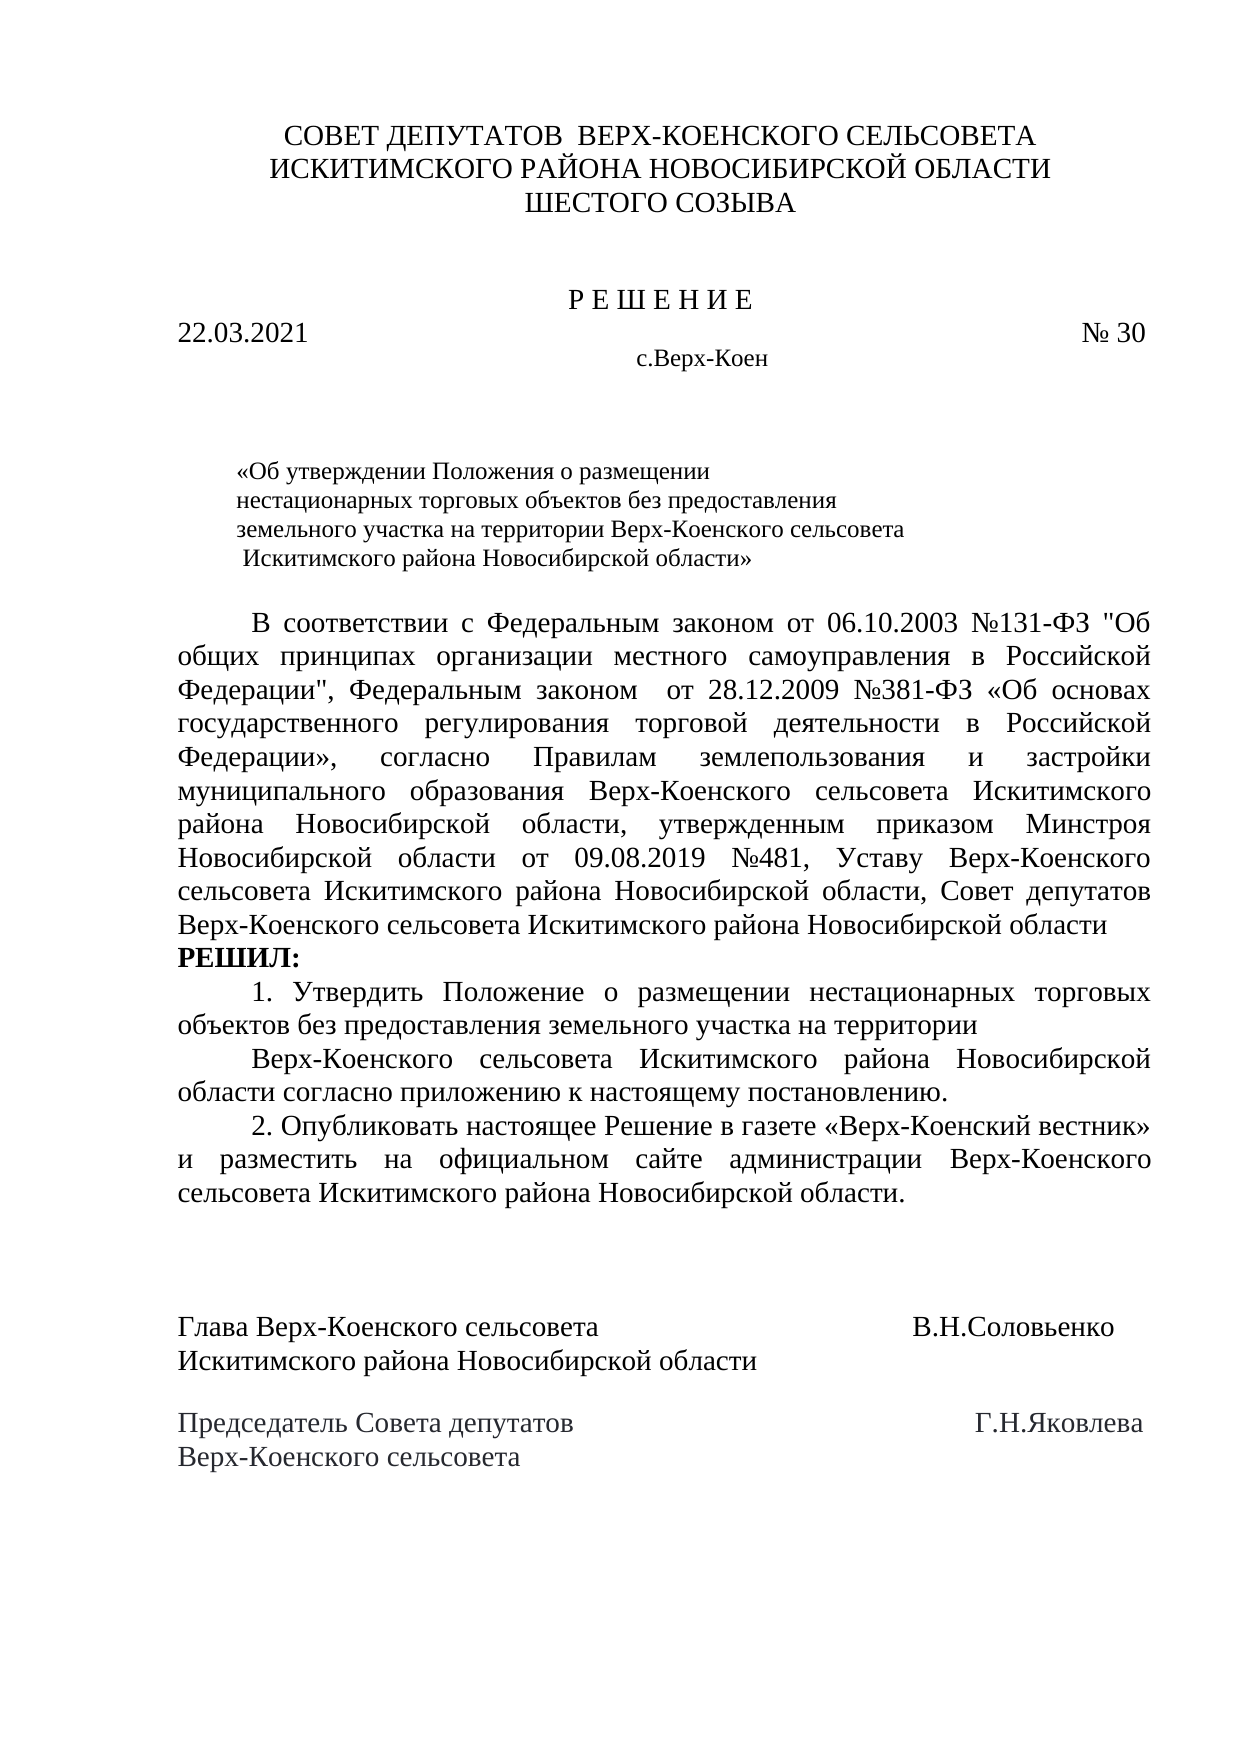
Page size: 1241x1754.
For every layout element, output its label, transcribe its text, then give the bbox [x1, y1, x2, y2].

subtitle нестационарных торговых объектов без предоставления [177, 485, 1152, 514]
text РЕШЕНИЕ [177, 286, 1143, 315]
text РЕШИЛ: [177, 940, 1152, 974]
subtitle Искитимского района Новосибирской области» [177, 543, 1152, 571]
text Верх-Коенского сельсовета [177, 1439, 1152, 1472]
text Глава Верх-Коенского сельсовета В.Н.Соловьенко [177, 1309, 1152, 1343]
text Верх-Коенского сельсовета Искитимского района Новосибирской области согласно приложению к настоящему постановлению. [177, 1041, 1152, 1108]
subtitle «Об утверждении Положения о размещении [177, 456, 1152, 485]
text 2. Опубликовать настоящее Решение в газете «Верх-Коенский вестник» и разместить на официальном сайте администрации Верх-Коенского сельсовета Искитимского района Новосибирской области. [177, 1108, 1152, 1209]
subtitle земельного участка на территории Верх-Коенского сельсовета [177, 514, 1152, 543]
text 22.03.2021 № 30 [177, 315, 1152, 348]
text СОВЕТ ДЕПУТАТОВ ВЕРХ-КОЕНСКОГО СЕЛЬСОВЕТА [177, 118, 1143, 152]
text 1. Утвердить Положение о размещении нестационарных торговых объектов без предоставления земельного участка на территории [177, 974, 1152, 1041]
text Председатель Совета депутатов Г.Н.Яковлева [177, 1405, 1152, 1439]
text В соответствии с Федеральным законом от 06.10.2003 №131-ФЗ "Об общих принципах организации местного самоуправления в Российской Федерации", Федеральным законом от 28.12.2009 №381-ФЗ «Об основах государственного регулирования торговой деятельности в Российской Федерации», согласно Правилам землепользования и застройки муниципального образования Верх-Коенского сельсовета Искитимского района Новосибирской области, утвержденным приказом Минстроя Новосибирской области от 09.08.2019 №481, Уставу Верх-Коенского сельсовета Искитимского района Новосибирской области, Совет депутатов Верх-Коенского сельсовета Искитимского района Новосибирской области [177, 605, 1152, 940]
text Искитимского района Новосибирской области [177, 1343, 1152, 1376]
text ШЕСТОГО СОЗЫВА [177, 185, 1143, 219]
text ИСКИТИМСКОГО РАЙОНА НОВОСИБИРСКОЙ ОБЛАСТИ [177, 152, 1143, 185]
text с.Верх-Коен [252, 348, 1152, 371]
